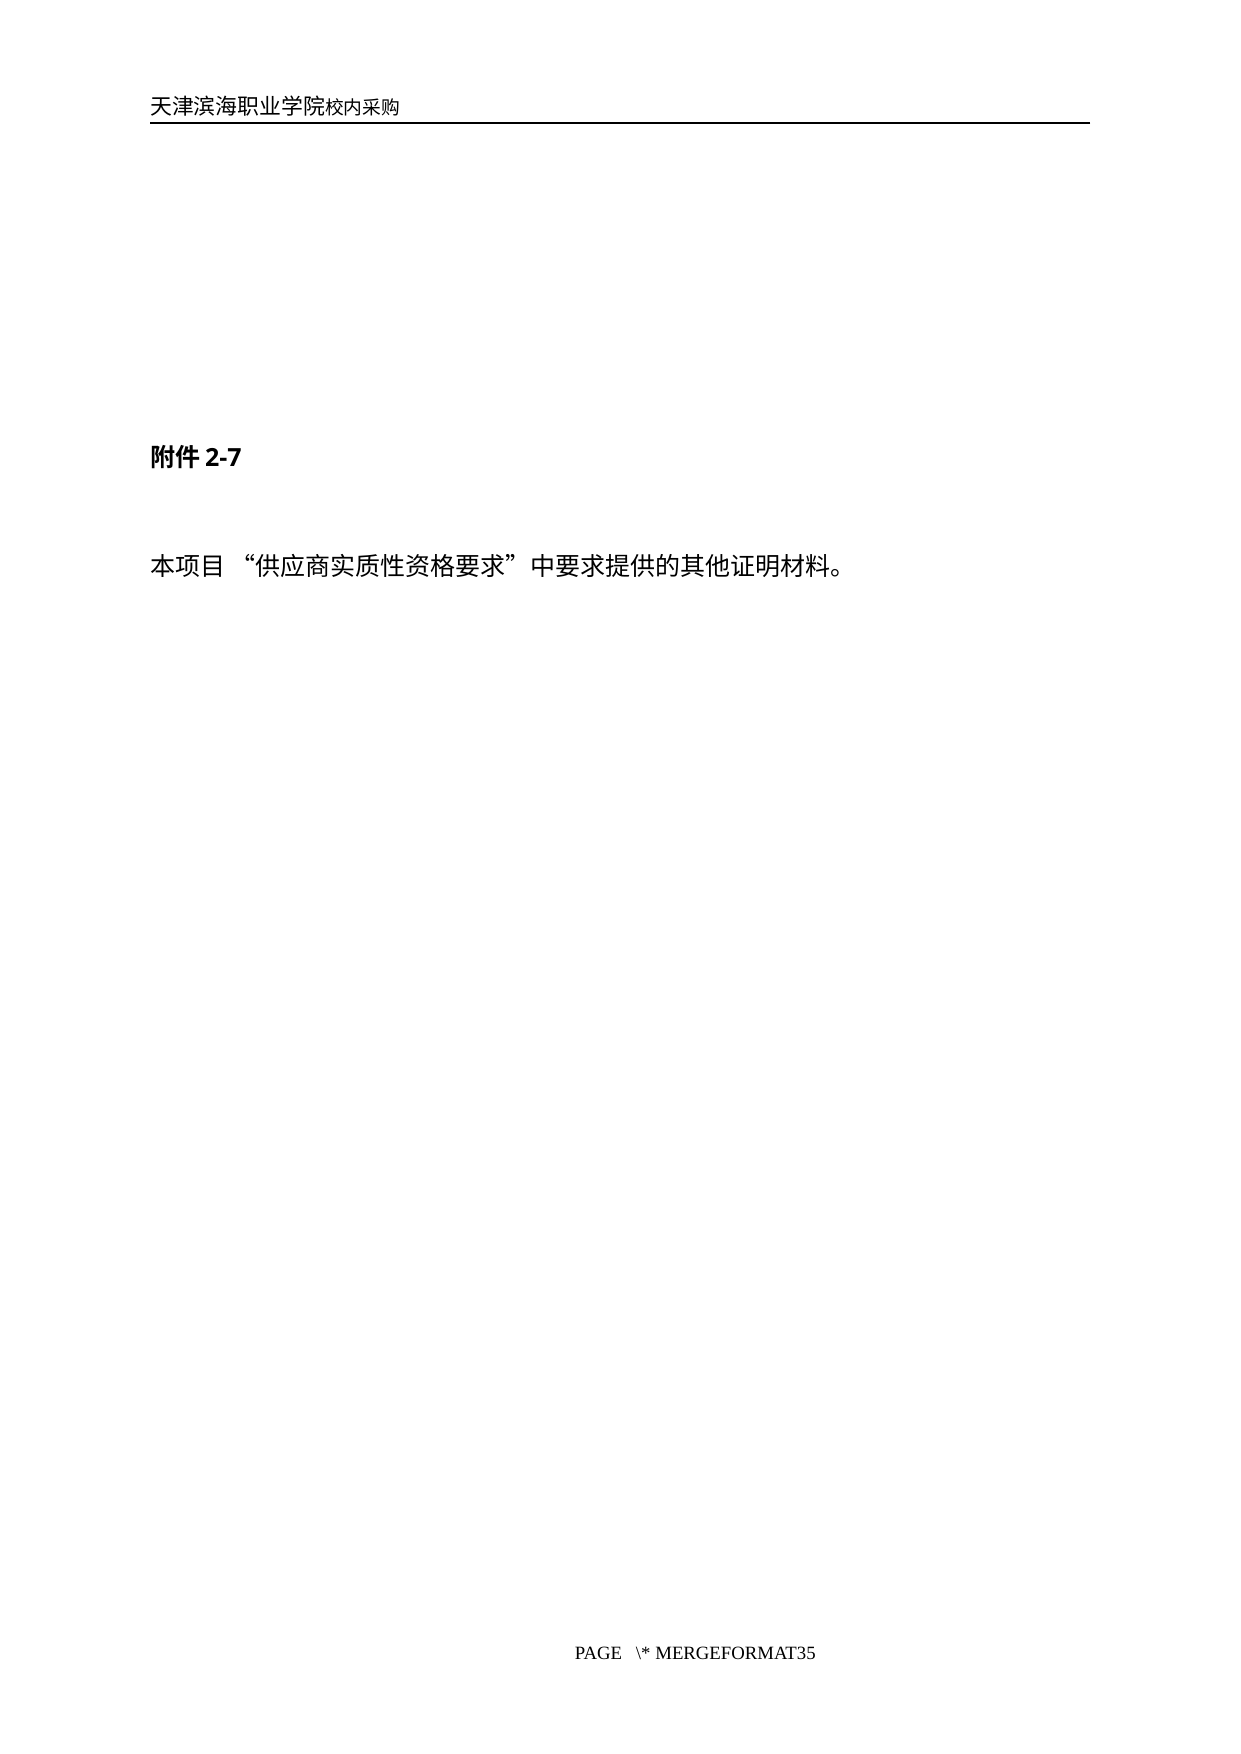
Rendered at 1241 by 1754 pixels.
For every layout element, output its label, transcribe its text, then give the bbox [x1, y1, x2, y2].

text 附件2-7 [150, 437, 1090, 474]
text 本项目 “供应商实质性资格要求”中要求提供的其他证明材料。 [150, 546, 1090, 582]
